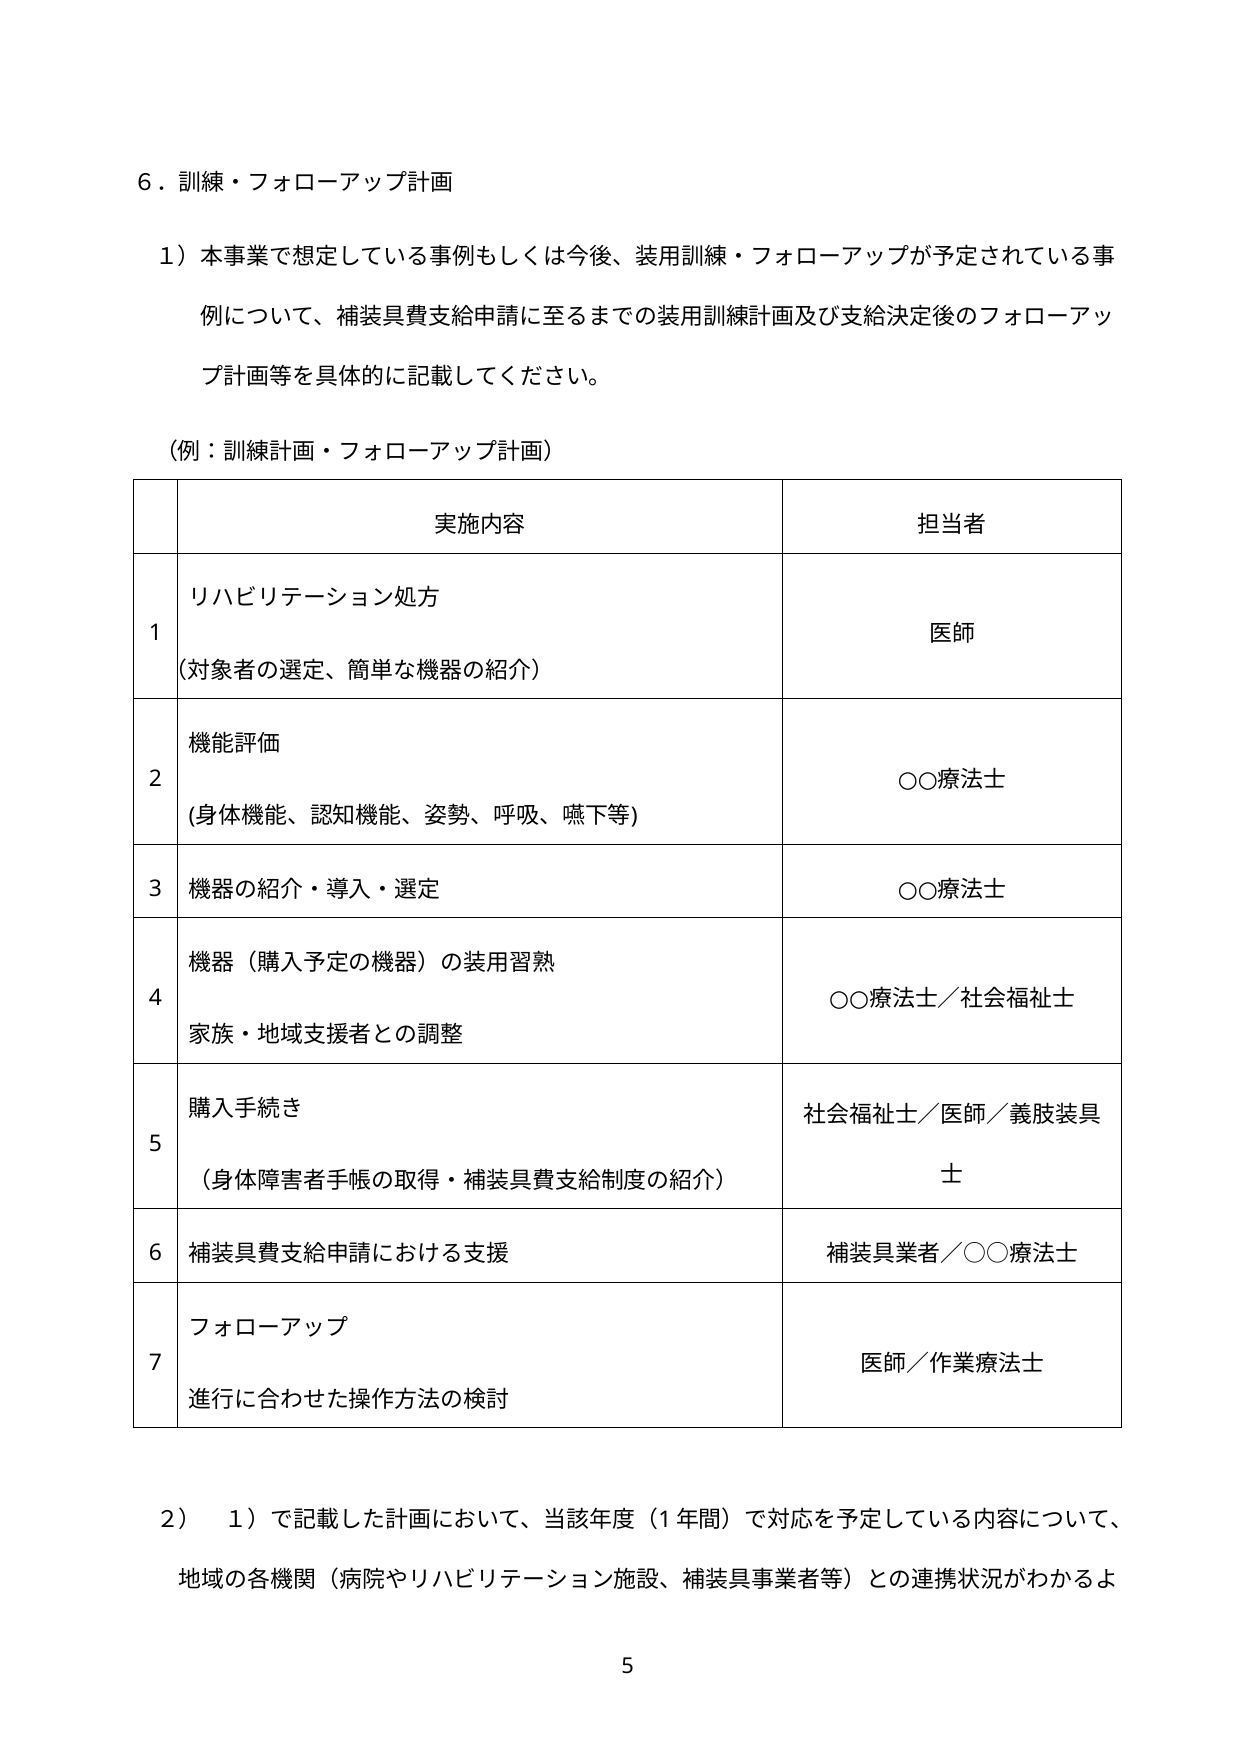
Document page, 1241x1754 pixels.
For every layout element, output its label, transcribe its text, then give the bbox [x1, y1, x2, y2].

table_header 実施内容 [178, 480, 782, 552]
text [133, 1488, 1122, 1607]
table_cell ○○療法士／社会福祉士 [783, 918, 1121, 1063]
table_cell 2 [134, 699, 177, 844]
table_cell フォローアップ 進行に合わせた操作方法の検討 [178, 1283, 782, 1427]
table_cell 補装具費支給申請における支援 [178, 1209, 782, 1282]
table_cell 購入手続き （身体障害者手帳の取得・補装具費支給制度の紹介） [178, 1064, 782, 1208]
table_header 担当者 [783, 480, 1121, 552]
table_cell 補装具業者／○○療法士 [783, 1209, 1121, 1282]
table_header [134, 480, 177, 552]
text １）本事業で想定している事例もしくは今後、装用訓練・フォローアップが予定されている事例について、補装具費支給申請に至るまでの装用訓練計画及び支給決定後のフォローアップ計画等を具体的に記載してください。 [155, 225, 1122, 404]
table_cell 6 [134, 1209, 177, 1282]
text （例：訓練計画・フォローアップ計画） [155, 419, 1122, 479]
table_cell 医師 [783, 554, 1121, 698]
table_cell 医師／作業療法士 [783, 1283, 1121, 1427]
text ６．訓練・フォローアップ計画 [133, 150, 1122, 210]
table_cell 機器の紹介・導入・選定 [178, 845, 782, 917]
table_cell 社会福祉士／医師／義肢装具士 [783, 1064, 1121, 1208]
table_cell ○○療法士 [783, 845, 1121, 917]
table_cell 5 [134, 1064, 177, 1208]
table_cell 7 [134, 1283, 177, 1427]
table_cell 機能評価 (身体機能、認知機能、姿勢、呼吸、嚥下等) [178, 699, 782, 844]
table_cell ○○療法士 [783, 699, 1121, 844]
table_cell 機器（購入予定の機器）の装用習熟 家族・地域支援者との調整 [178, 918, 782, 1063]
table_cell 3 [134, 845, 177, 917]
table_cell 4 [134, 918, 177, 1063]
table_cell リハビリテーション処方 （対象者の選定、簡単な機器の紹介） [178, 554, 782, 698]
table_cell 1 [134, 554, 177, 698]
